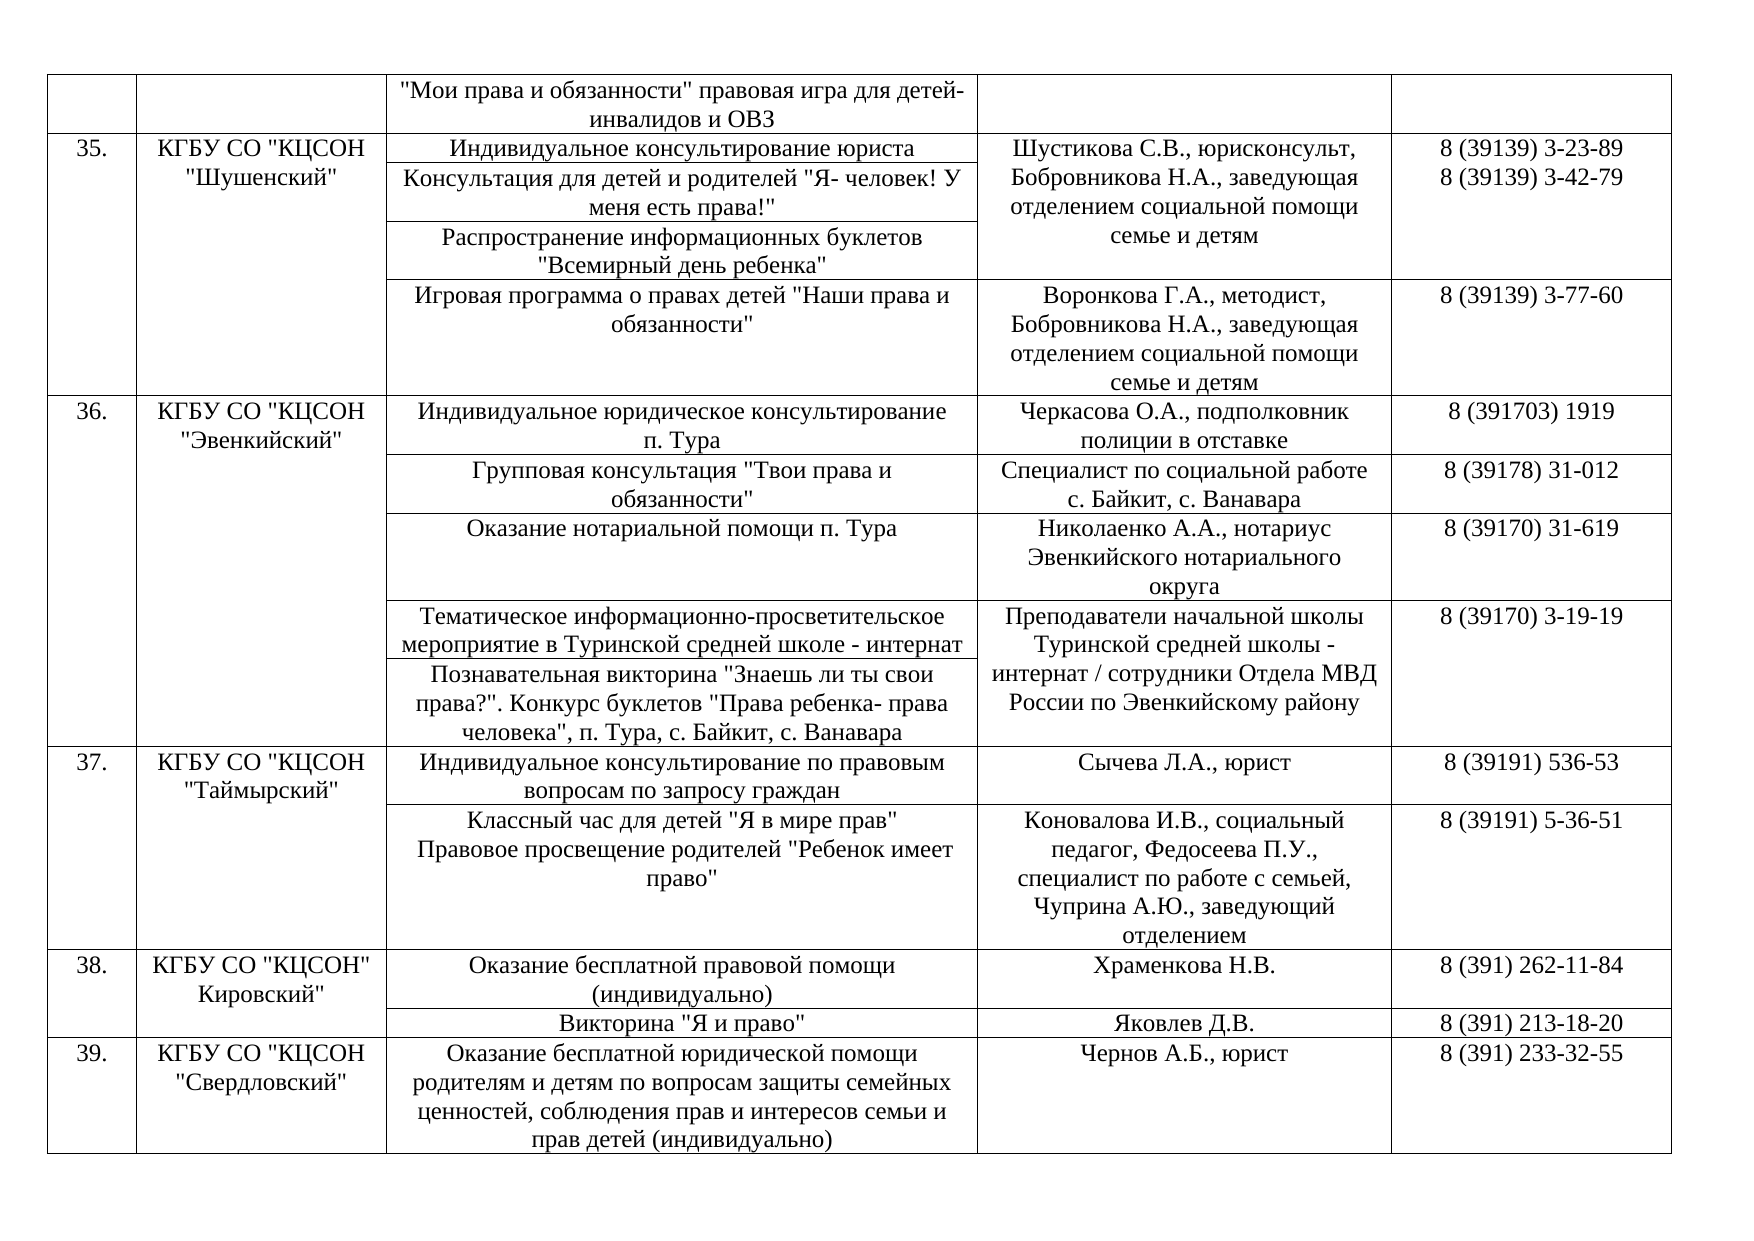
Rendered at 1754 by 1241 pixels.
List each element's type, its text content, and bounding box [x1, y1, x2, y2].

table_cell Групповая консультация "Твои права и обязанности" [387, 455, 977, 512]
table_cell Оказание нотариальной помощи п. Тура [387, 514, 977, 600]
table_cell Шустикова С.В., юрисконсульт, Бобровникова Н.А., заведующая отделением социальной помощи семье и детям [978, 134, 1391, 279]
table_cell Сычева Л.А., юрист [978, 747, 1391, 804]
table_cell Распространение информационных буклетов "Всемирный день ребенка" [387, 222, 977, 279]
table_cell Воронкова Г.А., методист, Бобровникова Н.А., заведующая отделением социальной помощи семье и детям [978, 280, 1391, 395]
table_cell 8 (39178) 31-012 [1392, 455, 1671, 512]
table_cell КГБУ СО "КЦСОН "Эвенкийский" [137, 396, 386, 746]
table_cell 8 (39170) 3-19-19 [1392, 601, 1671, 746]
table_cell 39. [48, 1038, 136, 1153]
table_cell 8 (39191) 5-36-51 [1392, 805, 1671, 949]
table_cell Тематическое информационно-просветительское мероприятие в Туринской средней школе - интернат [387, 601, 977, 658]
table_cell 8 (391) 233-32-55 [1392, 1038, 1671, 1153]
table_cell 37. [48, 747, 136, 949]
table_cell Коновалова И.В., социальный педагог, Федосеева П.У., специалист по работе с семьей, Чуприна А.Ю., заведующий отделением [978, 805, 1391, 949]
table_cell 8 (39139) 3-77-60 [1392, 280, 1671, 395]
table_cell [978, 75, 1391, 132]
table_cell 8 (391) 213-18-20 [1392, 1009, 1671, 1037]
table_cell КГБУ СО "КЦСОН" Кировский" [137, 950, 386, 1037]
table_cell Оказание бесплатной юридической помощи родителям и детям по вопросам защиты семейных ценностей, соблюдения прав и интересов семьи и прав детей (индивидуально) [387, 1038, 977, 1153]
table_cell Игровая программа о правах детей "Наши права и обязанности" [387, 280, 977, 395]
table_cell Черкасова О.А., подполковник полиции в отставке [978, 396, 1391, 454]
table_cell Оказание бесплатной правовой помощи (индивидуально) [387, 950, 977, 1007]
table_cell Индивидуальное юридическое консультирование п. Тура [387, 396, 977, 454]
table_cell 36. [48, 396, 136, 746]
table_cell Познавательная викторина "Знаешь ли ты свои права?". Конкурс буклетов "Права ребенка- права человека", п. Тура, с. Байкит, с. Ванавара [387, 659, 977, 746]
table_cell Индивидуальное консультирование юриста [387, 134, 977, 162]
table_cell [387, 75, 977, 132]
table_cell 8 (39170) 31-619 [1392, 514, 1671, 600]
table_cell 8 (391) 262-11-84 [1392, 950, 1671, 1007]
table_cell Храменкова Н.В. [978, 950, 1391, 1007]
table_cell КГБУ СО "КЦСОН "Таймырский" [137, 747, 386, 949]
table_cell 8 (39191) 536-53 [1392, 747, 1671, 804]
table_cell 35. [48, 134, 136, 395]
table_cell Индивидуальное консультирование по правовым вопросам по запросу граждан [387, 747, 977, 804]
table_cell КГБУ СО "КЦСОН "Шушенский" [137, 134, 386, 395]
table_cell Консультация для детей и родителей "Я- человек! У меня есть права!" [387, 163, 977, 221]
table_cell Николаенко А.А., нотариус Эвенкийского нотариального округа [978, 514, 1391, 600]
table_cell Яковлев Д.В. [978, 1009, 1391, 1037]
table_cell 38. [48, 950, 136, 1037]
table_cell Классный час для детей "Я в мире прав" Правовое просвещение родителей "Ребенок имеет право" [387, 805, 977, 949]
table_cell Чернов А.Б., юрист [978, 1038, 1391, 1153]
table_cell Преподаватели начальной школы Туринской средней школы - интернат / сотрудники Отдела МВД России по Эвенкийскому району [978, 601, 1391, 746]
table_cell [137, 1038, 386, 1153]
table_cell Викторина "Я и право" [387, 1009, 977, 1037]
table_cell 8 (39139) 3-23-89 8 (39139) 3-42-79 [1392, 134, 1671, 279]
table_cell Специалист по социальной работе с. Байкит, с. Ванавара [978, 455, 1391, 512]
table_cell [1392, 75, 1671, 132]
table_cell 8 (391703) 1919 [1392, 396, 1671, 454]
